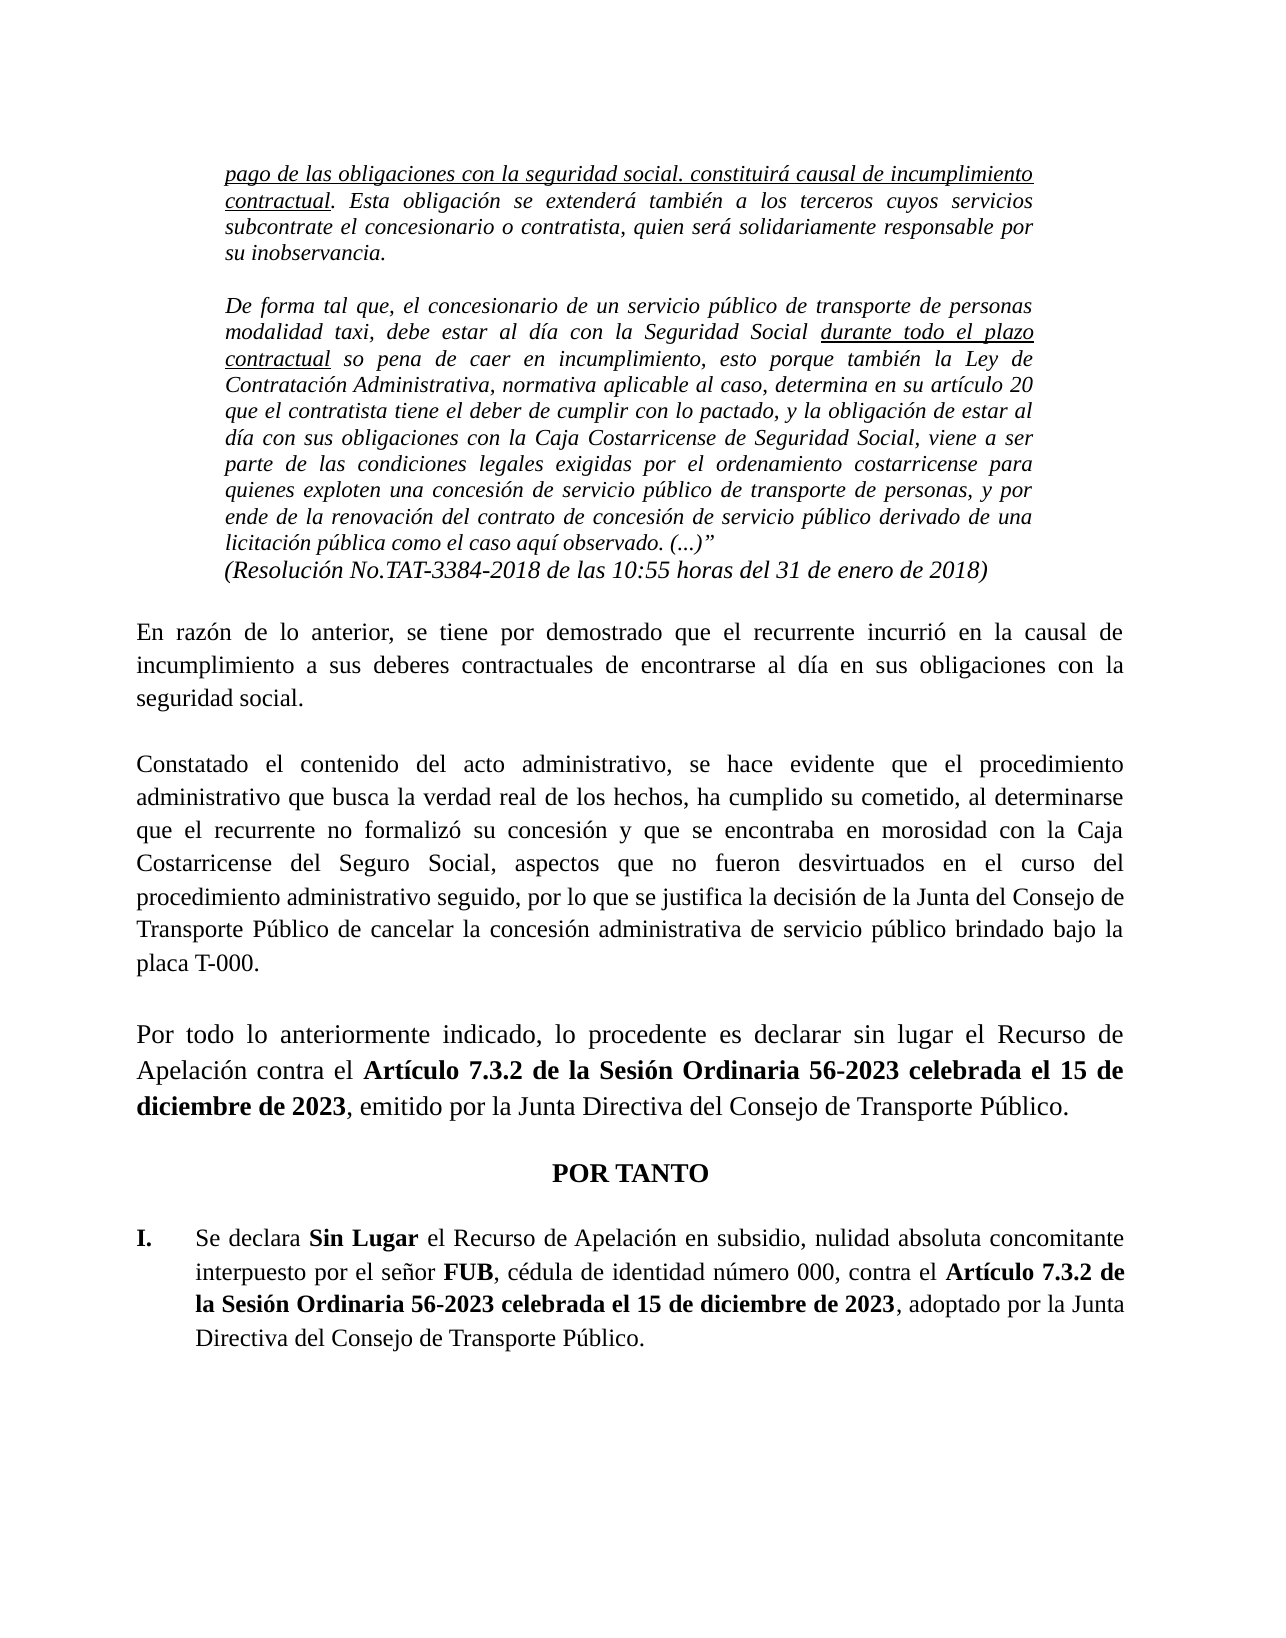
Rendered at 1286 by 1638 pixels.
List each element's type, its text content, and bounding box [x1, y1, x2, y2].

text De forma tal que, el concesionario de un servicio público de transporte de personas modalidad taxi, debe estar al día con la Seguridad Social durante todo el plazo contractual so pena de caer en incumplimiento, esto porque también la Ley de Contratación Administrativa, normativa aplicable al caso, determina en su artículo 20 que el contratista tiene el deber de cumplir con lo pactado, y la obligación de estar al día con sus obligaciones con la Caja Costarricense de Seguridad Social, viene a ser parte de las condiciones legales exigidas por el ordenamiento costarricense para quienes exploten una concesión de servicio público de transporte de personas, y por ende de la renovación del contrato de concesión de servicio público derivado de una licitación pública como el caso aquí observado. (...)” [225, 292, 1036, 556]
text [225, 160, 1036, 266]
text En razón de lo anterior, se tiene por demostrado que el recurrente incurrió en la causal de incumplimiento a sus deberes contractuales de encontrarse al día en sus obligaciones con la seguridad social. [136, 617, 1125, 712]
text POR TANTO [136, 1158, 1125, 1189]
text Por todo lo anteriormente indicado, lo procedente es declarar sin lugar el Recurso de Apelación contra el Artículo 7.3.2 de la Sesión Ordinaria 56-2023 celebrada el 15 de diciembre de 2023, emitido por la Junta Directiva del Consejo de Transporte Público. [136, 1018, 1125, 1121]
text Constatado el contenido del acto administrativo, se hace evidente que el procedimiento administrativo que busca la verdad real de los hechos, ha cumplido su cometido, al determinarse que el recurrente no formalizó su concesión y que se encontraba en morosidad con la Caja Costarricense del Seguro Social, aspectos que no fueron desvirtuados en el curso del procedimiento administrativo seguido, por lo que se justifica la decisión de la Junta del Consejo de Transporte Público de cancelar la concesión administrativa de servicio público brindado bajo la placa T-000. [136, 749, 1125, 976]
text (Resolución No.TAT-3384-2018 de las 10:55 horas del 31 de enero de 2018) [224, 556, 1036, 584]
list Se declara Sin Lugar el Recurso de Apelación en subsidio, nulidad absoluta concomitante interpuesto por el señor FUB, cédula de identidad número 000, contra el Artículo 7.3.2 de la Sesión Ordinaria 56-2023 celebrada el 15 de diciembre de 2023, adoptado por la Junta Directiva del Consejo de Transporte Público. [136, 1223, 1125, 1351]
